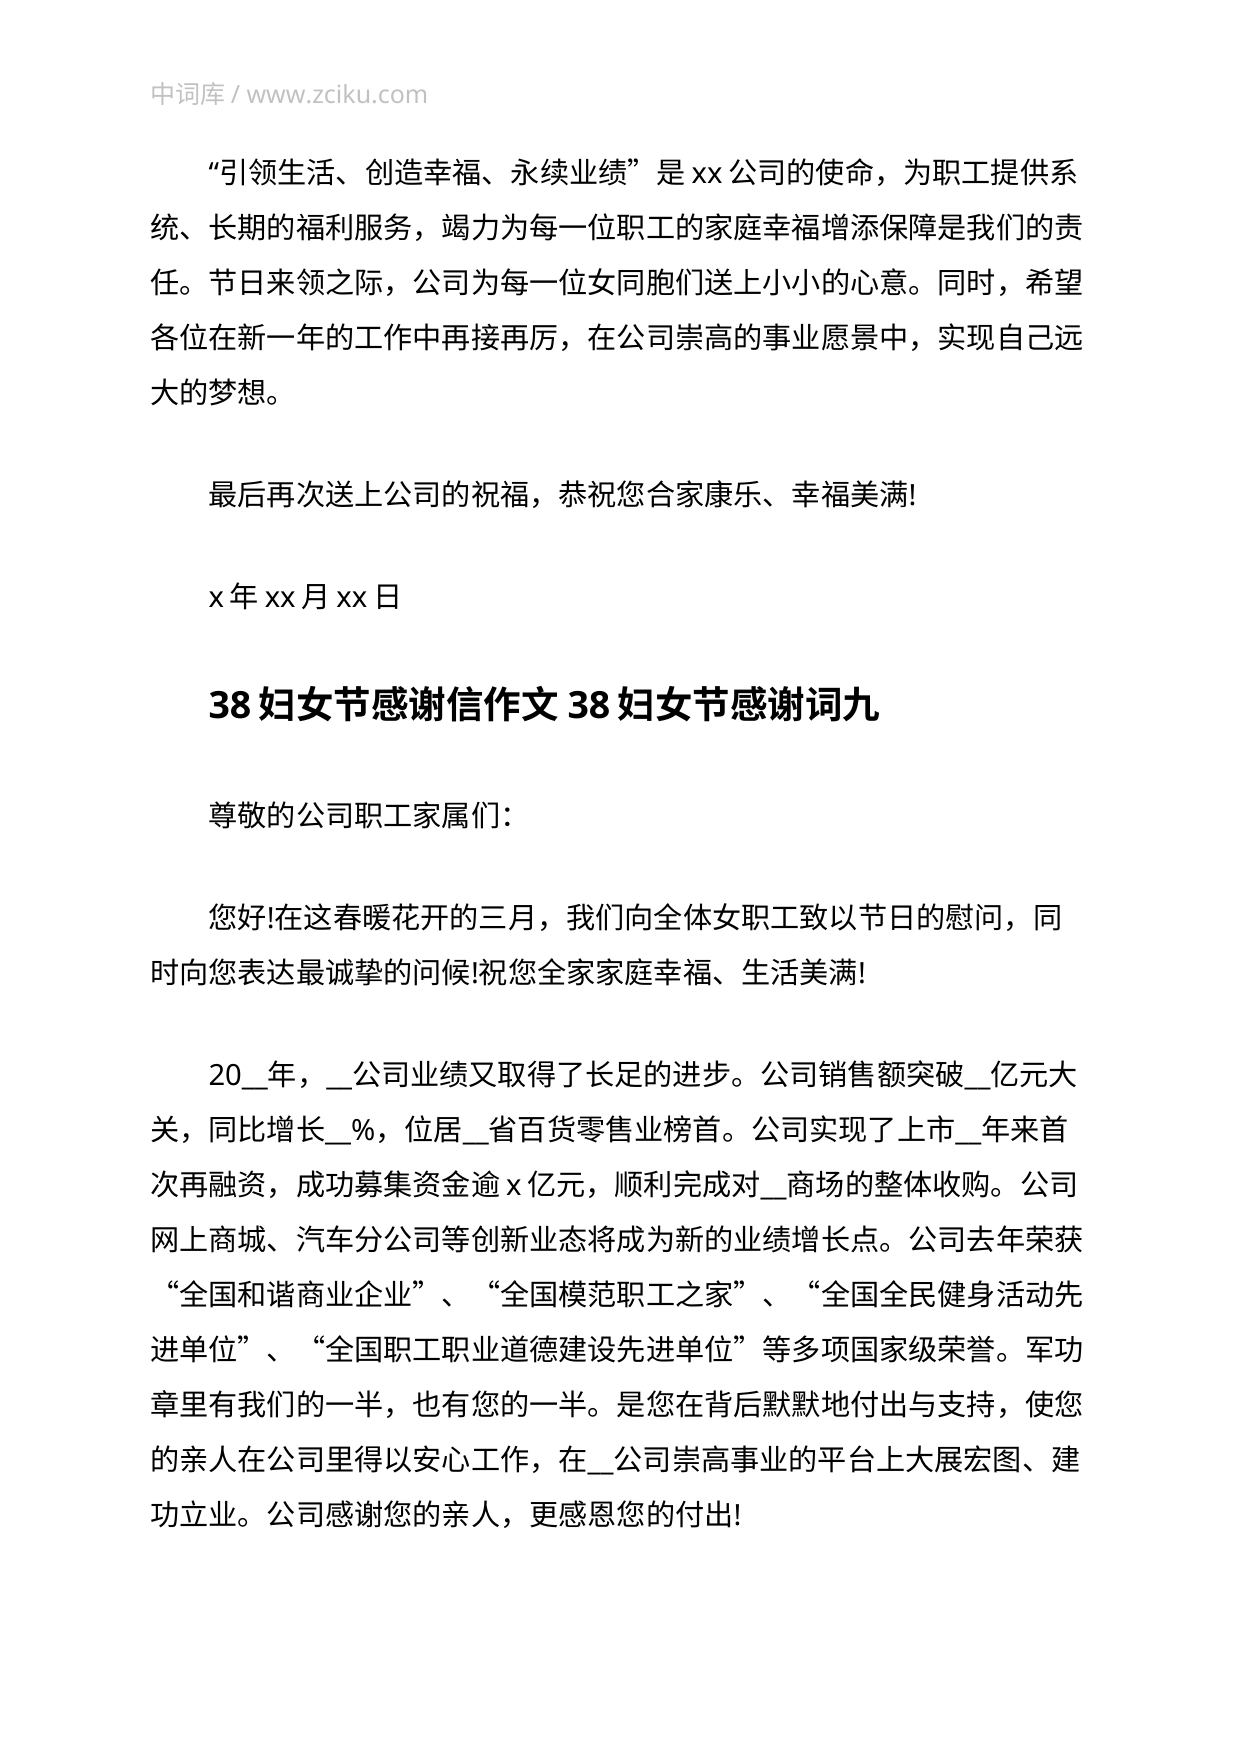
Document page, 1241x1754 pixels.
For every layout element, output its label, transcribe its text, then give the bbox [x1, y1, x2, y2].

text x年xx月xx日 [150, 573, 1090, 616]
text 38妇女节感谢信作文 38妇女节感谢词九 [150, 675, 1090, 730]
text 您好!在这春暖花开的三月，我们向全体女职工致以节日的慰问，同时向您表达最诚挚的问候!祝您全家家庭幸福、生活美满! [150, 895, 1090, 992]
text 最后再次送上公司的祝福，恭祝您合家康乐、幸福美满! [150, 471, 1090, 514]
text 尊敬的公司职工家属们： [150, 793, 1090, 835]
text “引领生活、创造幸福、永续业绩”是xx公司的使命，为职工提供系统、长期的福利服务，竭力为每一位职工的家庭幸福增添保障是我们的责任。节日来领之际，公司为每一位女同胞们送上小小的心意。同时，希望各位在新一年的工作中再接再厉，在公司崇高的事业愿景中，实现自己远大的梦想。 [150, 150, 1090, 412]
text 20__年，__公司业绩又取得了长足的进步。公司销售额突破__亿元大关，同比增长__%，位居__省百货零售业榜首。公司实现了上市__年来首次再融资，成功募集资金逾x亿元，顺利完成对__商场的整体收购。公司网上商城、汽车分公司等创新业态将成为新的业绩增长点。公司去年荣获“全国和谐商业企业”、“全国模范职工之家”、“全国全民健身活动先进单位”、“全国职工职业道德建设先进单位”等多项国家级荣誉。军功章里有我们的一半，也有您的一半。是您在背后默默地付出与支持，使您的亲人在公司里得以安心工作，在__公司崇高事业的平台上大展宏图、建功立业。公司感谢您的亲人，更感恩您的付出! [150, 1052, 1090, 1534]
